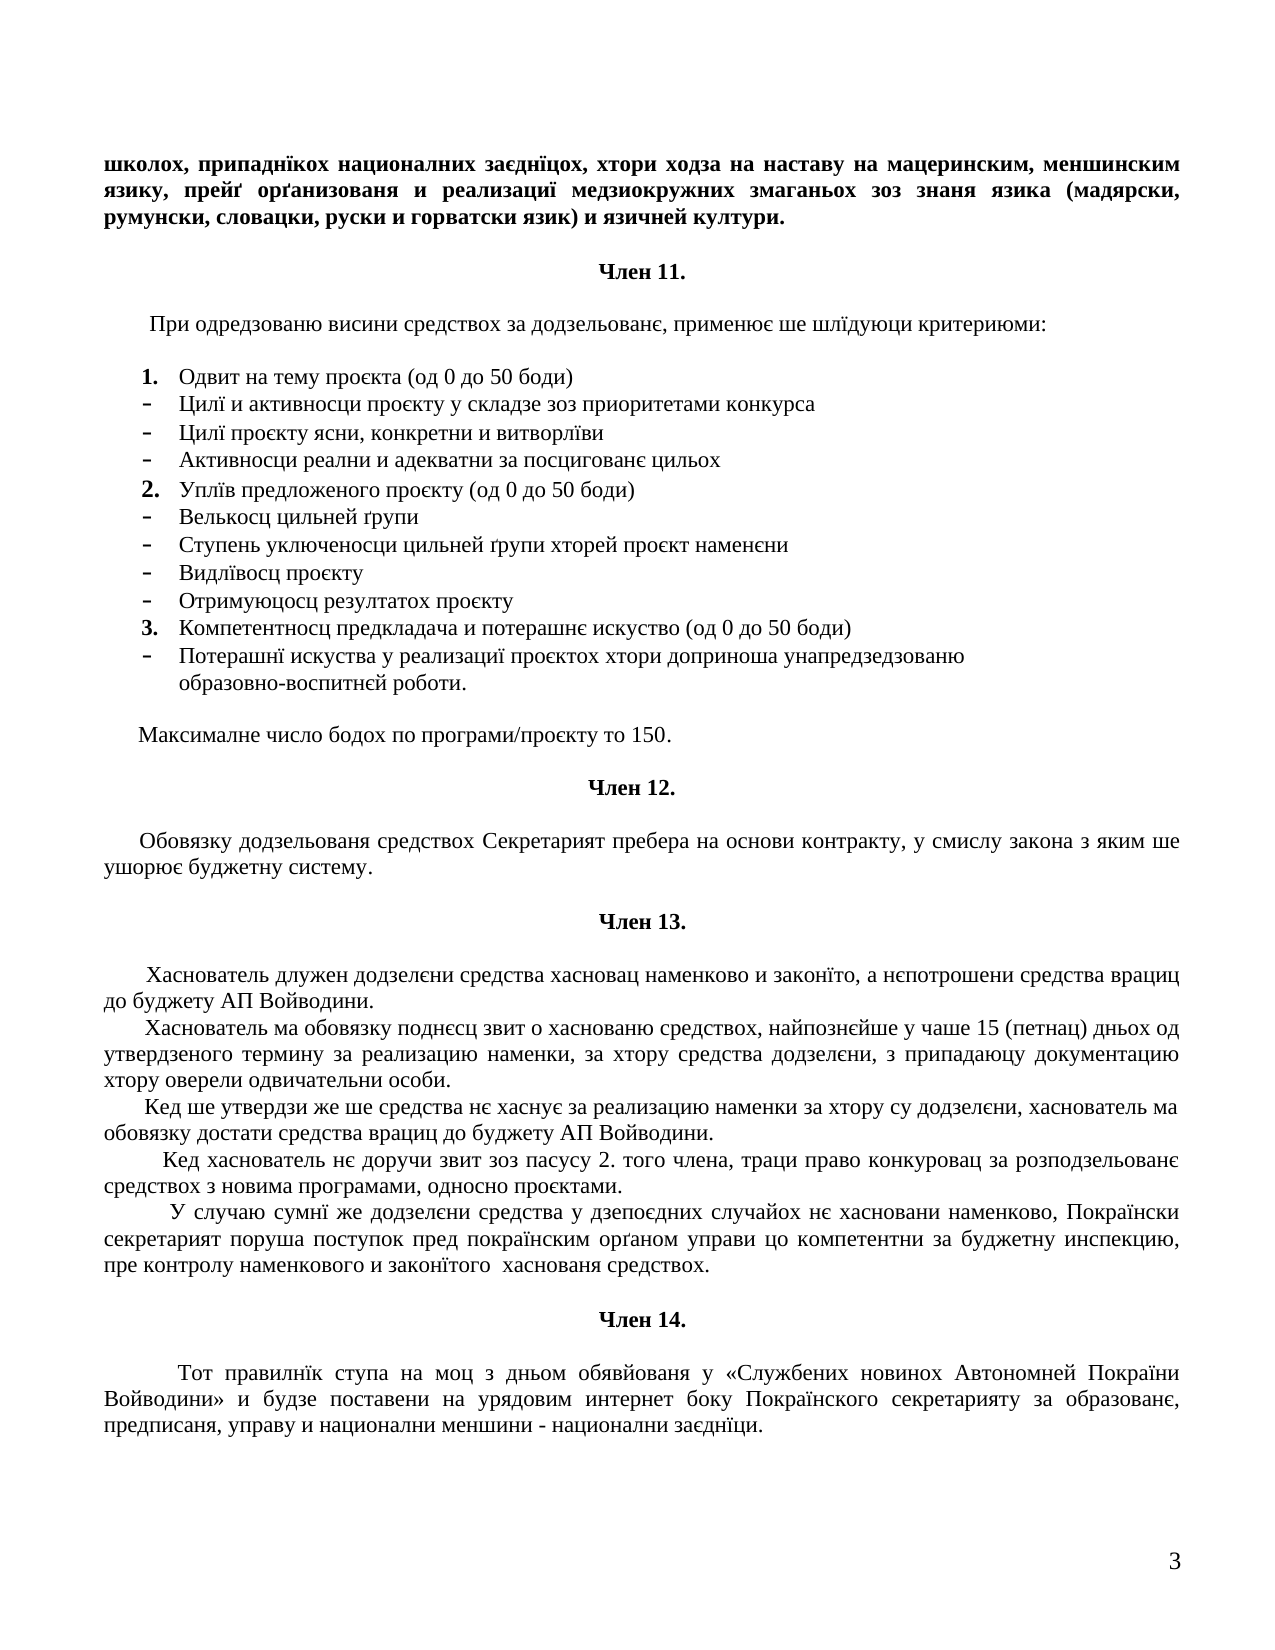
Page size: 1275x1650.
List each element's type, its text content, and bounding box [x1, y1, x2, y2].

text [103, 150, 1181, 229]
list Видлївосц проєкту [141, 558, 1181, 586]
text Член 12. [478, 774, 1181, 801]
text Член 13. [103, 908, 1181, 935]
text У случаю сумнї же додзелєни средства у дзепоєдних случайох нє хасновани наменково, Покраїнски секретарият поруша поступок пред покраїнским орґаном управи цо компетентни за буджетну инспекцию, пре контролу наменкового и законїтого хаснованя средствох. [103, 1198, 1181, 1277]
text Хаснователь длужен додзелєни средства хасновац наменково и законїто, а нєпотрошени средства врациц до буджету АП Войводини. [103, 961, 1181, 1014]
list Потерашнї искуства у реализациї проєктох хтори доприноша унапредзедзованю [141, 641, 1181, 669]
text образовно-воспитнєй роботи. [178, 669, 1181, 695]
list Ступень уключеносци цильней ґрупи хторей проєкт наменєни [141, 530, 1181, 558]
list Активносци реални и адекватни за посцигованє цильох [141, 446, 1181, 474]
text Максималне число бодох по програми/проєкту то 150. [103, 722, 1181, 748]
list Цилї проєкту ясни, конкретни и витворлїви [141, 418, 1181, 446]
list Одвит на тему проєкта (од 0 до 50 боди) [141, 363, 1181, 389]
text Член 11. [103, 258, 1181, 284]
list Уплїв предложеного проєкту (од 0 до 50 боди) [141, 474, 1181, 502]
text Хаснователь ма обовязку поднєсц звит о хаснованю средствох, найпознєйше у чаше 15 (петнац) дньох од утвердзеного термину за реализацию наменки, за хтору средства додзелєни, з припадаюцу документацию хтору оверели одвичательни особи. [103, 1014, 1181, 1093]
list Велькосц цильней ґрупи [141, 502, 1181, 530]
text Кед ше утвердзи же ше средства нє хаснує за реализацию наменки за хтору су додзелєни, хаснователь ма обовязку достати средства врациц до буджету АП Войводини. [103, 1093, 1181, 1146]
text Обовязку додзельованя средствох Секретарият пребера на основи контракту, у смислу закона з яким ше ушорює буджетну систему. [103, 827, 1181, 880]
text Член 14. [103, 1306, 1181, 1332]
list Цилї и активносци проєкту у складзе зоз приоритетами конкурса [141, 389, 1181, 418]
text При одредзованю висини средствох за додзельованє, применює ше шлїдуюци критериюми: [103, 311, 1181, 337]
text Тот правилнїк ступа на моц з дньом обявйованя у «Службених новинох Автономней Покраїни Войводини» и будзе поставени на урядовим интернет боку Покраїнского секретарияту за образованє, предписаня, управу и национални меншини - национални заєднїци. [103, 1359, 1181, 1438]
list Отримуюцосц резултатох проєкту [141, 586, 1181, 614]
text Кед хаснователь нє доручи звит зоз пасусу 2. того члена, траци право конкуровац за розподзельованє средствох з новима програмами, односно проєктами. [103, 1146, 1181, 1198]
list Компетентносц предкладача и потерашнє искуство (од 0 до 50 боди) [141, 614, 1181, 641]
